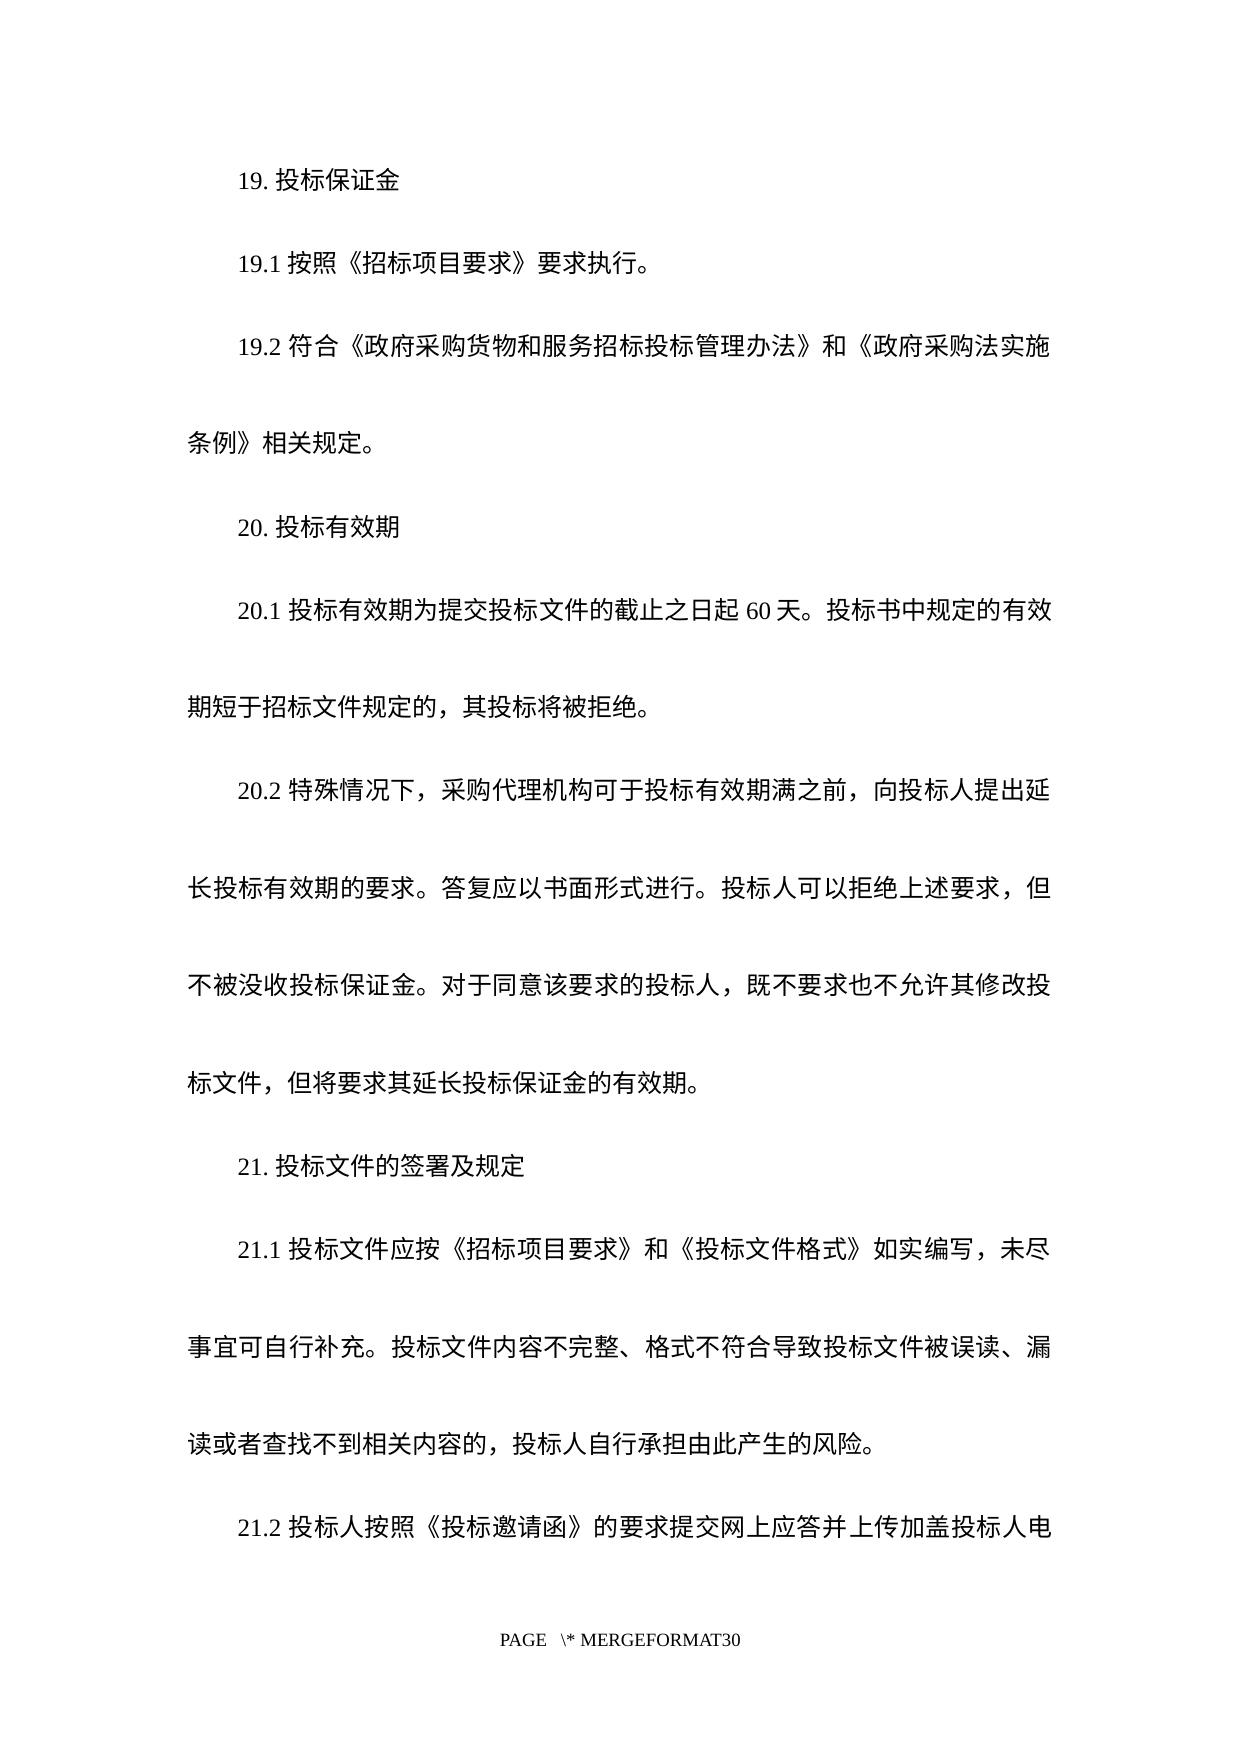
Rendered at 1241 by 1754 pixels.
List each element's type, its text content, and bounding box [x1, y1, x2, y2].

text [187, 1493, 1053, 1558]
text 20.1 投标有效期为提交投标文件的截止之日起60天。投标书中规定的有效期短于招标文件规定的，其投标将被拒绝。 [187, 576, 1053, 738]
text 21. 投标文件的签署及规定 [187, 1132, 1053, 1197]
text 19.2 符合《政府采购货物和服务招标投标管理办法》和《政府采购法实施条例》相关规定。 [187, 312, 1053, 474]
text 21.1 投标文件应按《招标项目要求》和《投标文件格式》如实编写，未尽事宜可自行补充。投标文件内容不完整、格式不符合导致投标文件被误读、漏读或者查找不到相关内容的，投标人自行承担由此产生的风险。 [187, 1215, 1053, 1475]
text 20.2 特殊情况下，采购代理机构可于投标有效期满之前，向投标人提出延长投标有效期的要求。答复应以书面形式进行。投标人可以拒绝上述要求，但不被没收投标保证金。对于同意该要求的投标人，既不要求也不允许其修改投标文件，但将要求其延长投标保证金的有效期。 [187, 756, 1053, 1114]
text 20. 投标有效期 [187, 493, 1053, 558]
text 19.1 按照《招标项目要求》要求执行。 [187, 229, 1053, 294]
text 19. 投标保证金 [187, 146, 1053, 211]
